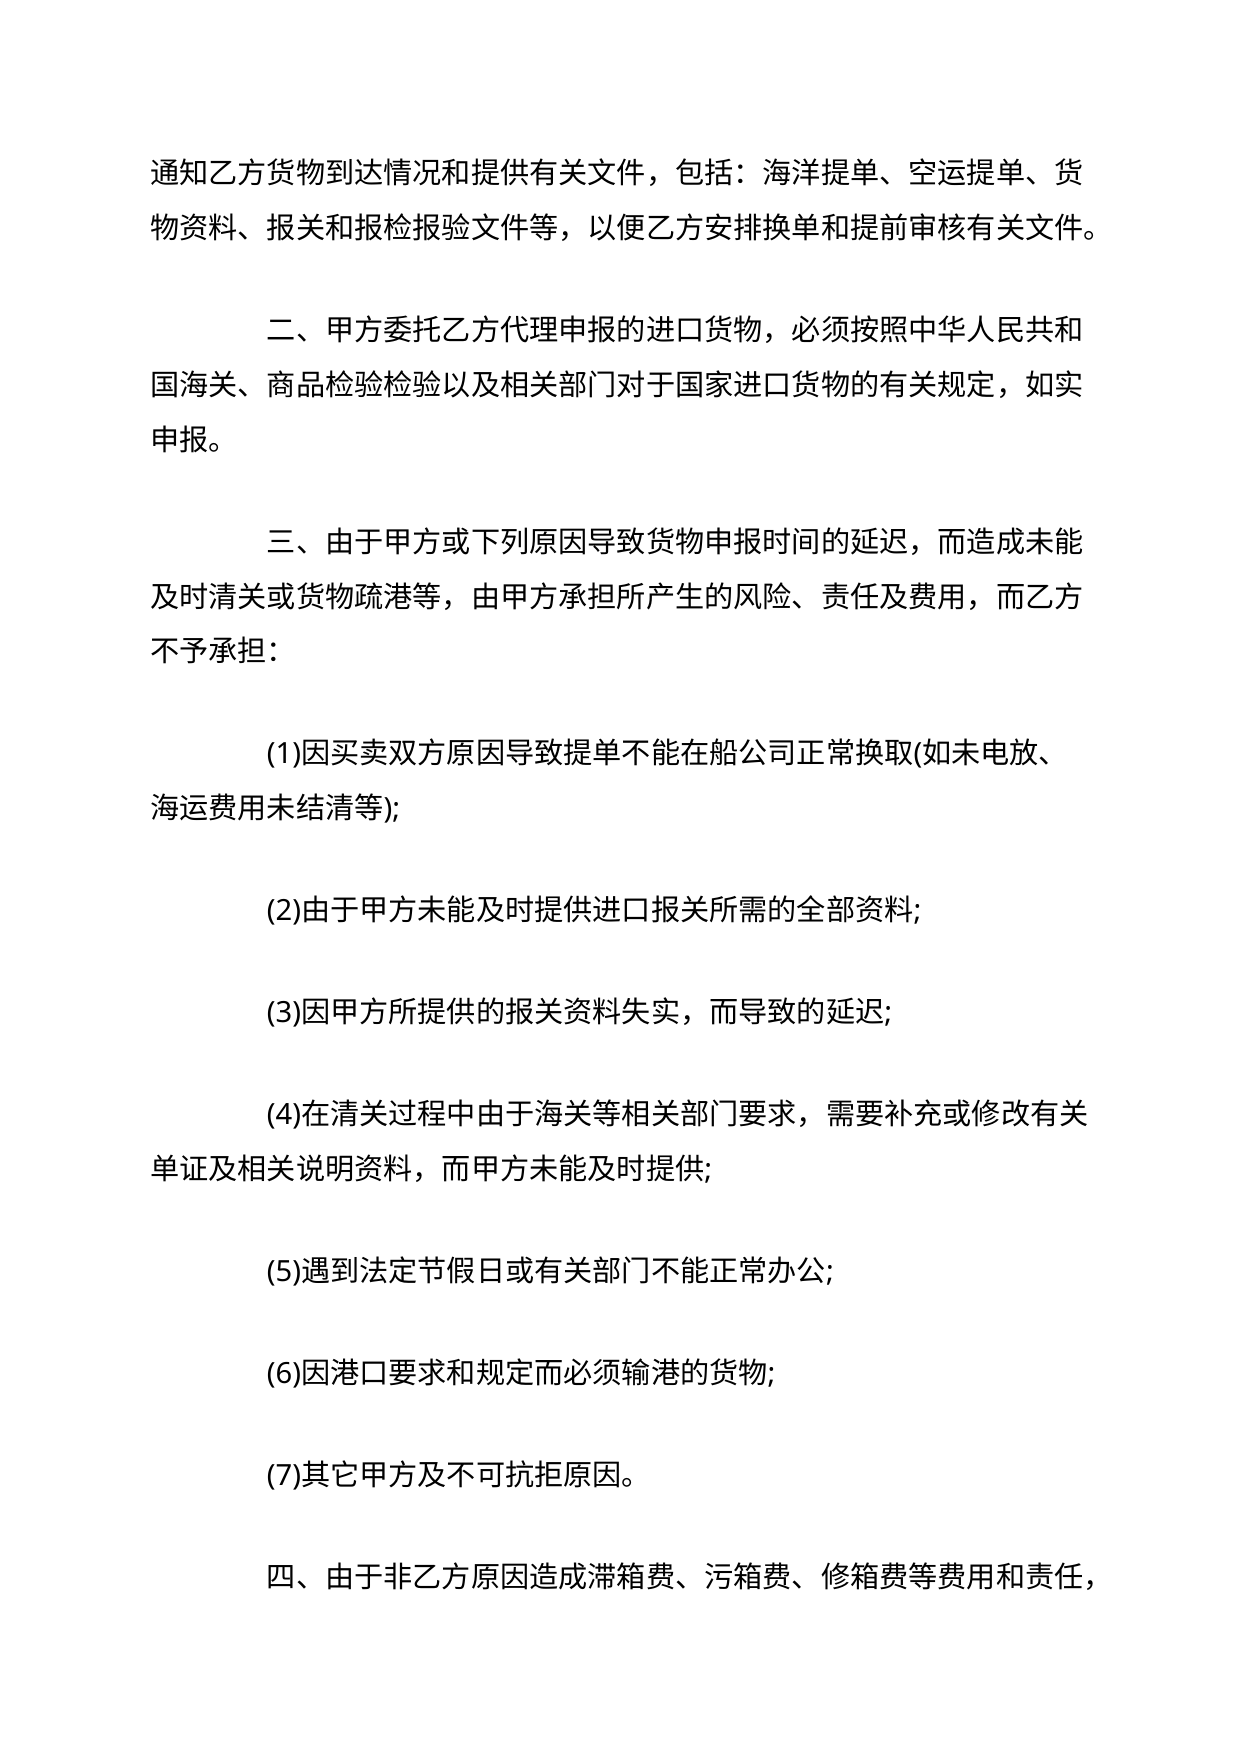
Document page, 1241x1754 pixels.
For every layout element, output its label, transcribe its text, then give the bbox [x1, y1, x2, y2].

text (5)遇到法定节假日或有关部门不能正常办公; [150, 1248, 1090, 1290]
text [150, 150, 1090, 247]
text (4)在清关过程中由于海关等相关部门要求，需要补充或修改有关单证及相关说明资料，而甲方未能及时提供; [150, 1091, 1090, 1188]
text (6)因港口要求和规定而必须输港的货物; [150, 1350, 1090, 1392]
text (1)因买卖双方原因导致提单不能在船公司正常换取(如未电放、海运费用未结清等); [150, 730, 1090, 827]
text (3)因甲方所提供的报关资料失实，而导致的延迟; [150, 989, 1090, 1031]
text (2)由于甲方未能及时提供进口报关所需的全部资料; [150, 887, 1090, 929]
text 二、甲方委托乙方代理申报的进口货物，必须按照中华人民共和国海关、商品检验检验以及相关部门对于国家进口货物的有关规定，如实申报。 [150, 307, 1090, 459]
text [150, 1554, 1090, 1596]
text 三、由于甲方或下列原因导致货物申报时间的延迟，而造成未能及时清关或货物疏港等，由甲方承担所产生的风险、责任及费用，而乙方不予承担： [150, 518, 1090, 670]
text (7)其它甲方及不可抗拒原因。 [150, 1452, 1090, 1494]
